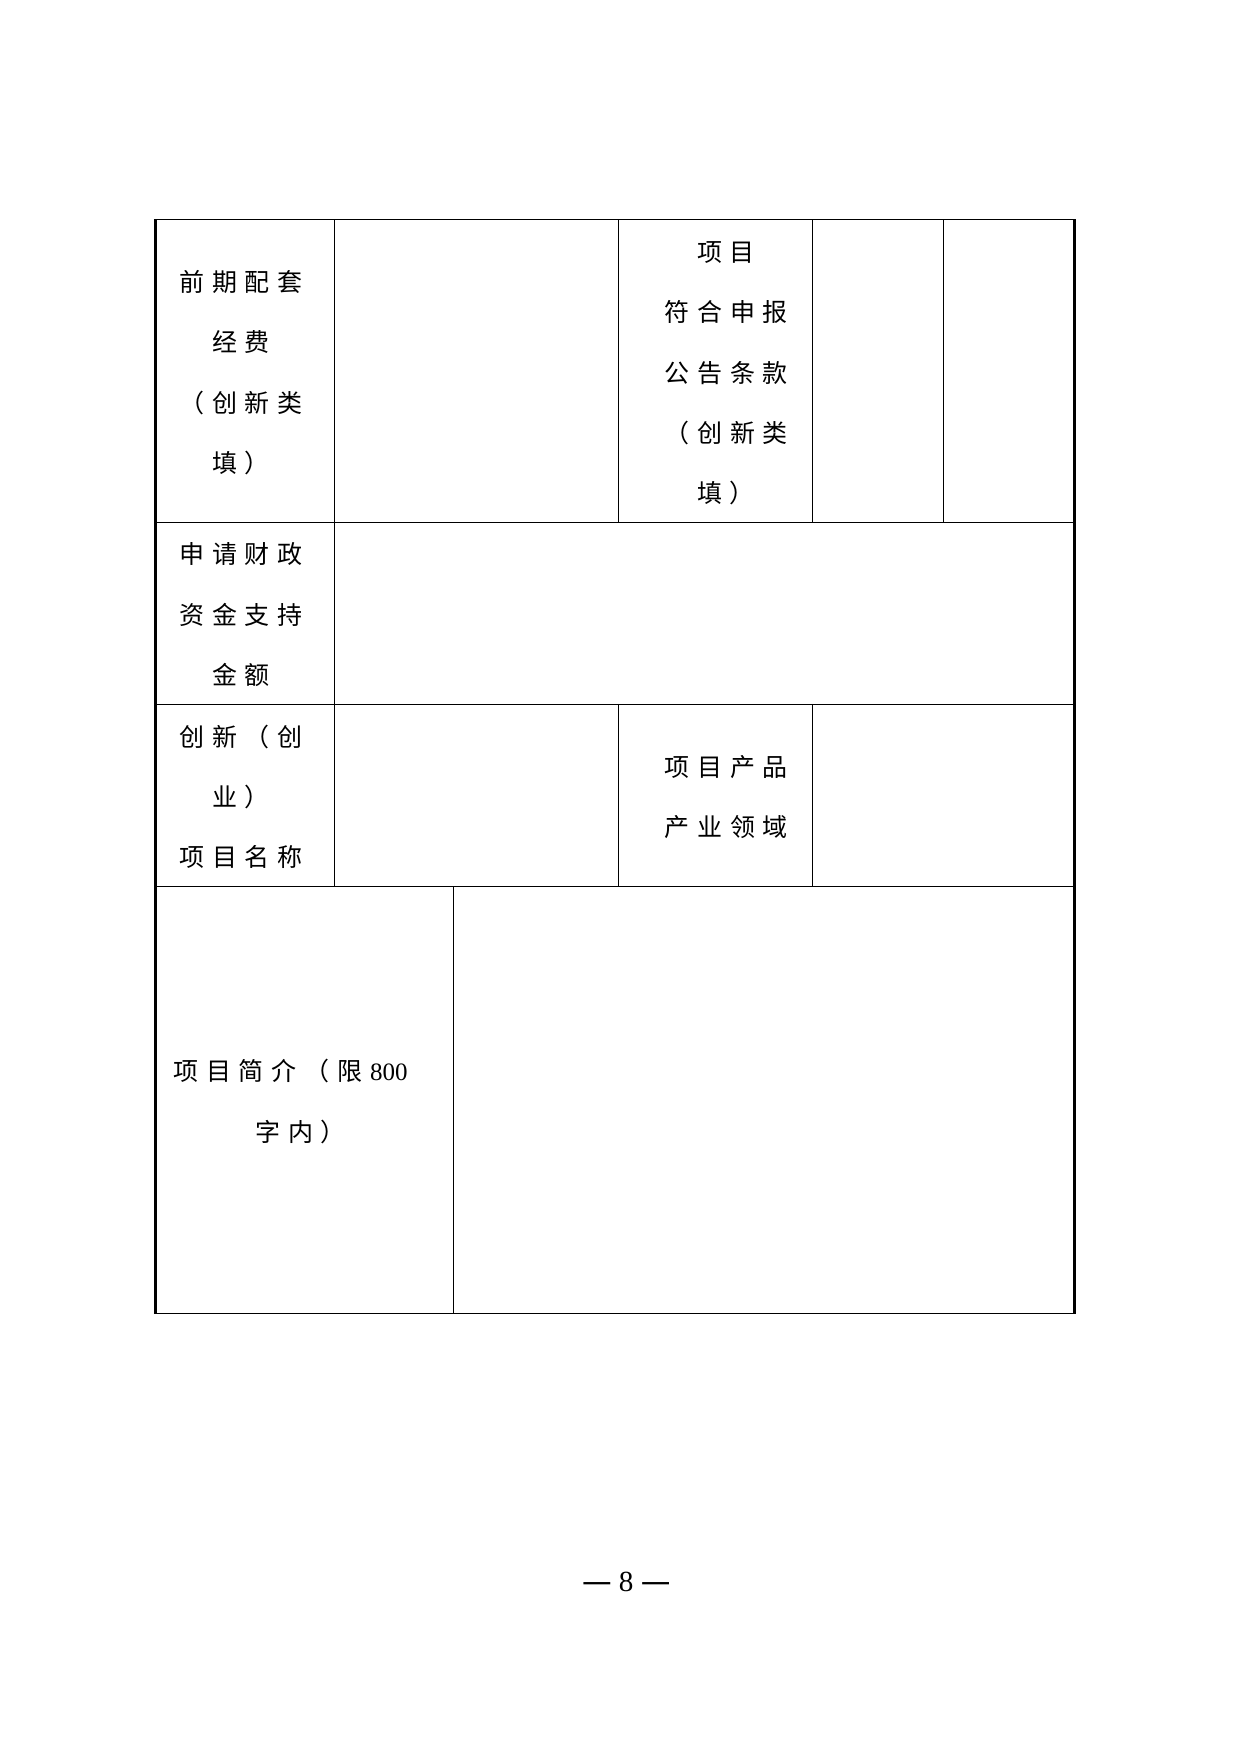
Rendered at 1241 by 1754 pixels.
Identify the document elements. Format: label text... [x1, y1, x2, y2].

table_cell 创新（创业） 项目名称 [157, 705, 334, 886]
table_cell [335, 220, 618, 522]
table_cell [813, 705, 1073, 886]
table_cell [454, 887, 1073, 1313]
table_cell 申报单位 前期配套经费 （创新类填） [157, 220, 334, 522]
table_cell [944, 220, 1073, 522]
table_cell 项目产品 产业领域 [619, 705, 812, 886]
table_cell [335, 523, 1073, 704]
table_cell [619, 220, 812, 522]
table_cell [335, 705, 618, 886]
table_cell [813, 220, 943, 522]
table_cell 项目简介（限800字内） [157, 887, 453, 1313]
table_cell 申请财政资金支持金额 [157, 523, 334, 704]
